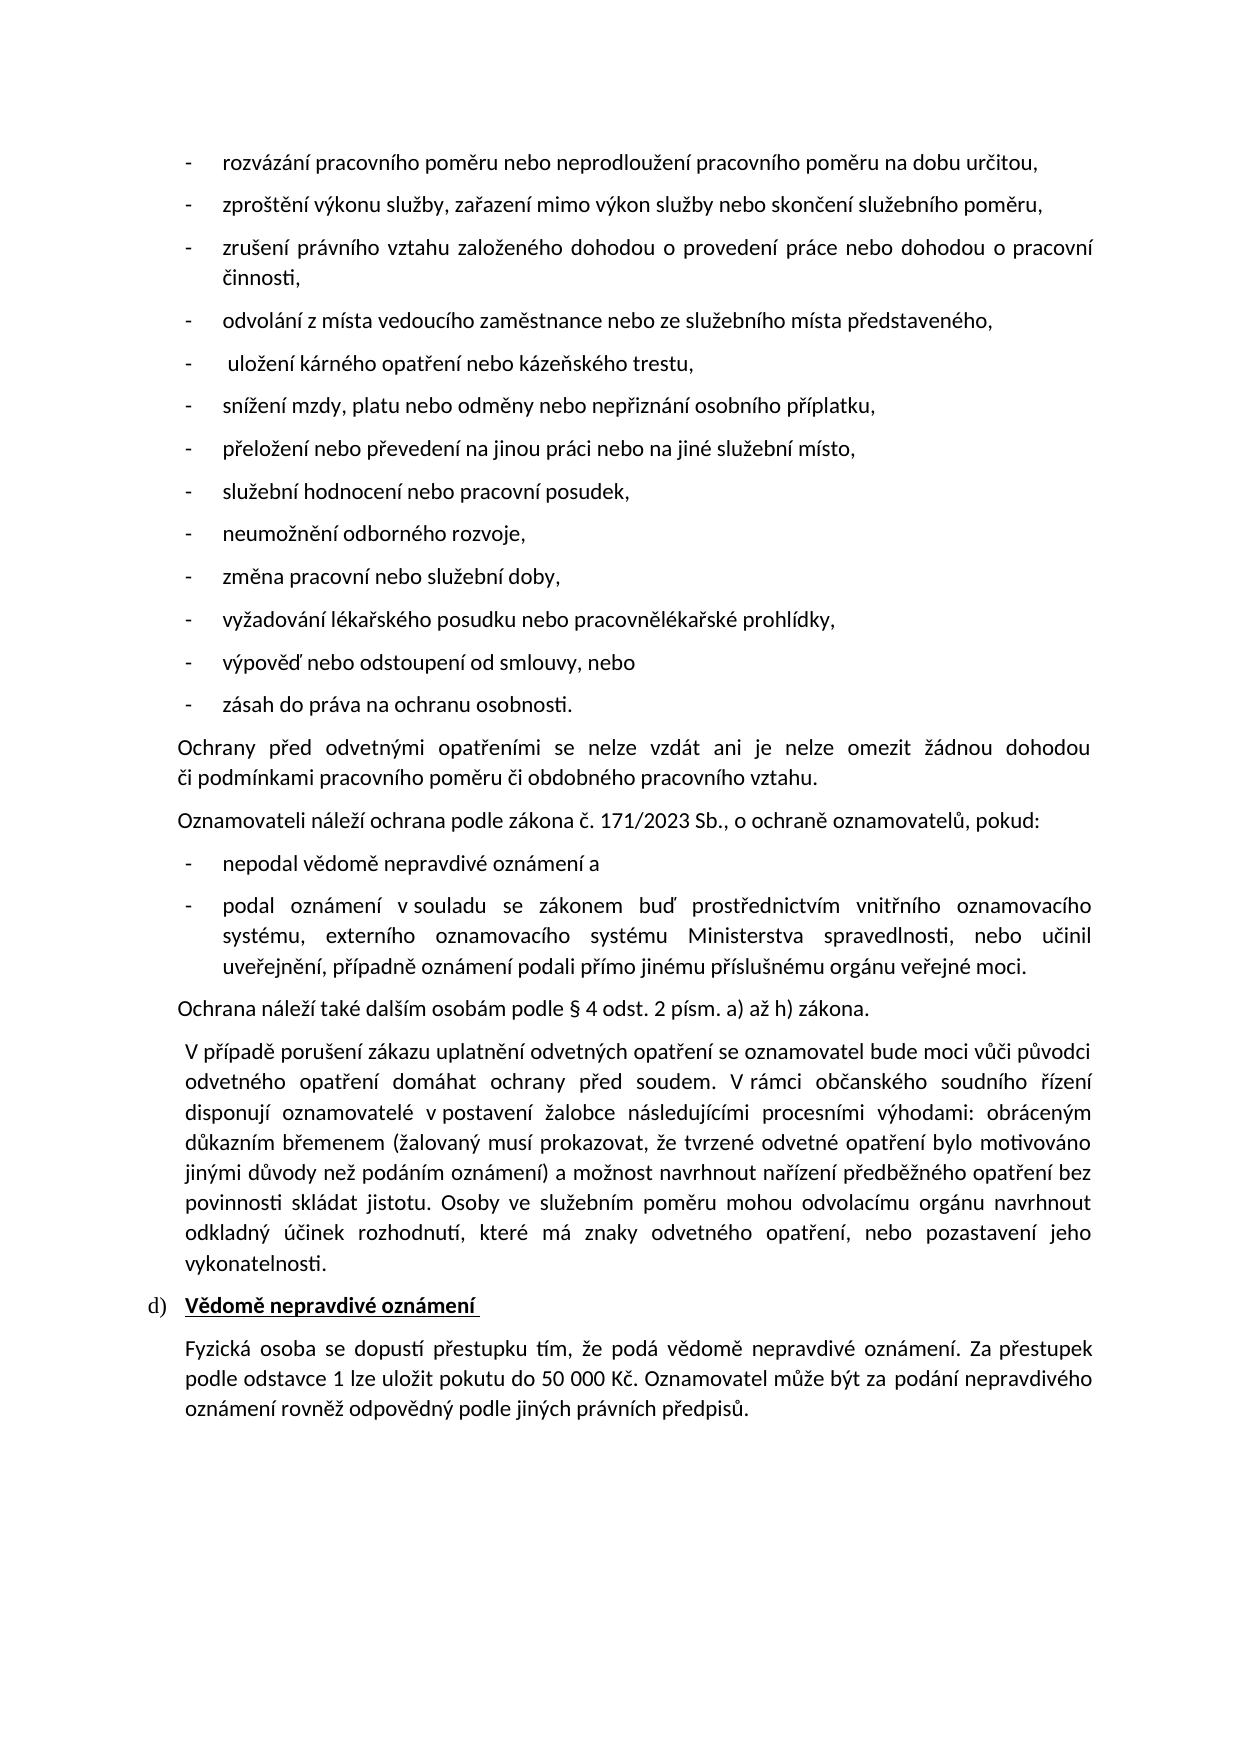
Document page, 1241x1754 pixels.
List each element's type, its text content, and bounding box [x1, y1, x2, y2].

list neumožnění odborného rozvoje, [185, 519, 1093, 547]
list změna pracovní nebo služební doby, [185, 562, 1093, 590]
text Oznamovateli náleží ochrana podle zákona č. 171/2023 Sb., o ochraně oznamovatelů, pokud: [177, 806, 1093, 834]
text V případě porušení zákazu uplatnění odvetných opatření se oznamovatel bude moci vůči původci odvetného opatření domáhat ochrany před soudem. V rámci občanského soudního řízení disponují oznamovatelé v postavení žalobce následujícími procesními výhodami: obráceným důkazním břemenem (žalovaný musí prokazovat, že tvrzené odvetné opatření bylo motivováno jinými důvody než podáním oznámení) a možnost navrhnout nařízení předběžného opatření bez povinnosti skládat jistotu. Osoby ve služebním poměru mohou odvolacímu orgánu navrhnout odkladný účinek rozhodnutí, které má znaky odvetného opatření, nebo pozastavení jeho vykonatelnosti. [185, 1037, 1093, 1277]
list odvolání z místa vedoucího zaměstnance nebo ze služebního místa představeného, [185, 306, 1093, 334]
list podal oznámení v souladu se zákonem buď prostřednictvím vnitřního oznamovacího systému, externího oznamovacího systému Ministerstva spravedlnosti, nebo učinil uveřejnění, případně oznámení podali přímo jinému příslušnému orgánu veřejné moci. [185, 891, 1093, 980]
list zásah do práva na ochranu osobnosti. [185, 690, 1093, 718]
list zproštění výkonu služby, zařazení mimo výkon služby nebo skončení služebního poměru, [185, 190, 1093, 218]
text Ochrany před odvetnými opatřeními se nelze vzdát ani je nelze omezit žádnou dohodou či podmínkami pracovního poměru či obdobného pracovního vztahu. [177, 733, 1093, 791]
text Fyzická osoba se dopustí přestupku tím, že podá vědomě nepravdivé oznámení. Za přestupek podle odstavce 1 lze uložit pokutu do 50 000 Kč. Oznamovatel může být za podání nepravdivého oznámení rovněž odpovědný podle jiných právních předpisů. [185, 1334, 1093, 1422]
list nepodal vědomě nepravdivé oznámení a [185, 849, 1093, 877]
text Ochrana náleží také dalším osobám podle § 4 odst. 2 písm. a) až h) zákona. [177, 994, 1093, 1022]
list výpověď nebo odstoupení od smlouvy, nebo [185, 648, 1093, 676]
list Vědomě nepravdivé oznámení [148, 1291, 1093, 1319]
list uložení kárného opatření nebo kázeňského trestu, [185, 349, 1093, 377]
list zrušení právního vztahu založeného dohodou o provedení práce nebo dohodou o pracovní činnosti, [185, 233, 1093, 291]
list rozvázání pracovního poměru nebo neprodloužení pracovního poměru na dobu určitou, [185, 148, 1093, 176]
list služební hodnocení nebo pracovní posudek, [185, 477, 1093, 505]
list vyžadování lékařského posudku nebo pracovnělékařské prohlídky, [185, 605, 1093, 633]
list přeložení nebo převedení na jinou práci nebo na jiné služební místo, [185, 434, 1093, 462]
list snížení mzdy, platu nebo odměny nebo nepřiznání osobního příplatku, [185, 391, 1093, 419]
